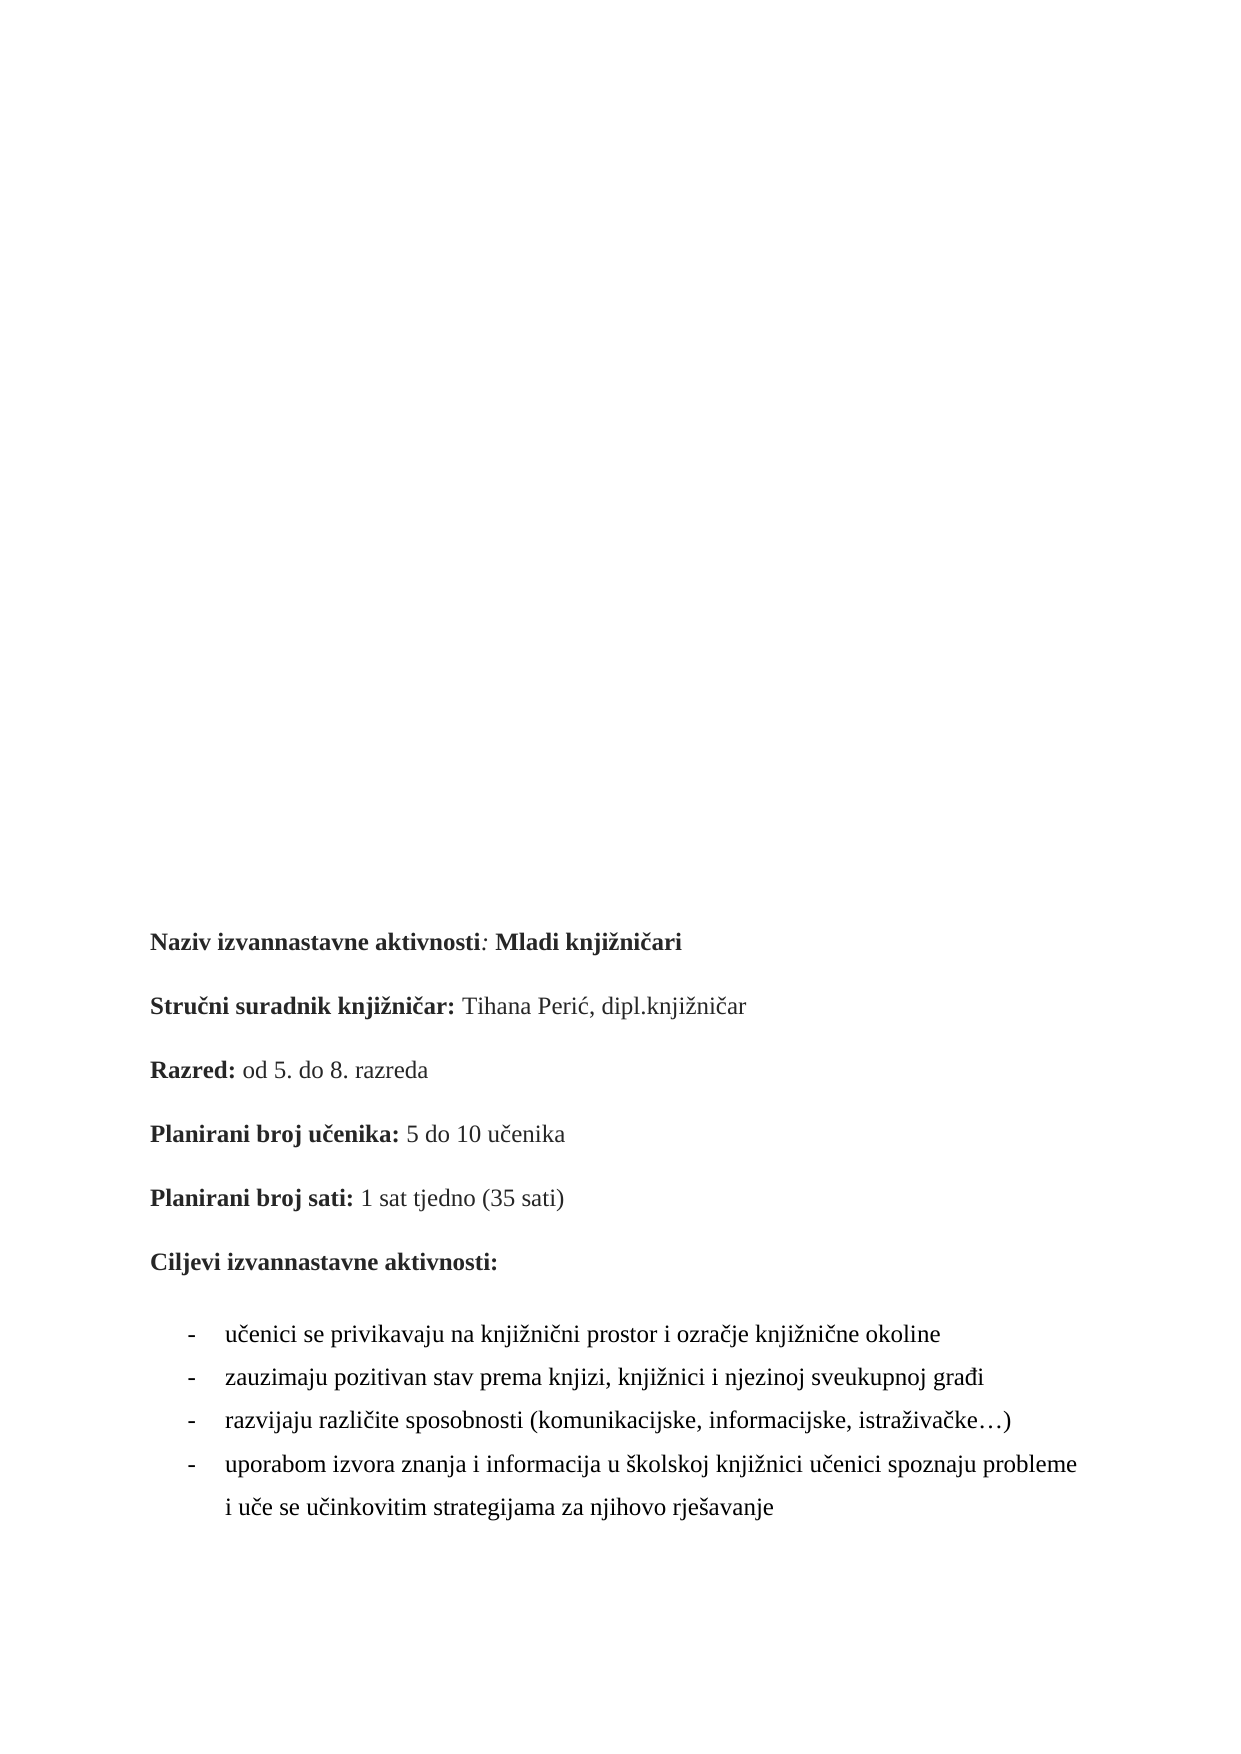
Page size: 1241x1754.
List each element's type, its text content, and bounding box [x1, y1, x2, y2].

text Planirani broj sati: 1 sat tjedno (35 sati) [150, 1183, 1090, 1212]
list razvijaju različite sposobnosti (komunikacijske, informacijske, istraživačke…) [187, 1406, 1090, 1434]
list učenici se privikavaju na knjižnični prostor i ozračje knjižnične okoline [187, 1319, 1090, 1348]
list zauzimaju pozitivan stav prema knjizi, knjižnici i njezinoj sveukupnoj građi [187, 1362, 1090, 1391]
text Planirani broj učenika: 5 do 10 učenika [150, 1119, 1090, 1148]
text Naziv izvannastavne aktivnosti: Mladi knjižničari [150, 927, 1090, 956]
text Razred: od 5. do 8. razreda [150, 1055, 1090, 1084]
list uporabom izvora znanja i informacija u školskoj knjižnici učenici spoznaju probleme i uče se učinkovitim strategijama za njihovo rješavanje [187, 1449, 1090, 1521]
text Ciljevi izvannastavne aktivnosti: [150, 1247, 1090, 1276]
text Stručni suradnik knjižničar: Tihana Perić, dipl.knjižničar [150, 991, 1090, 1020]
